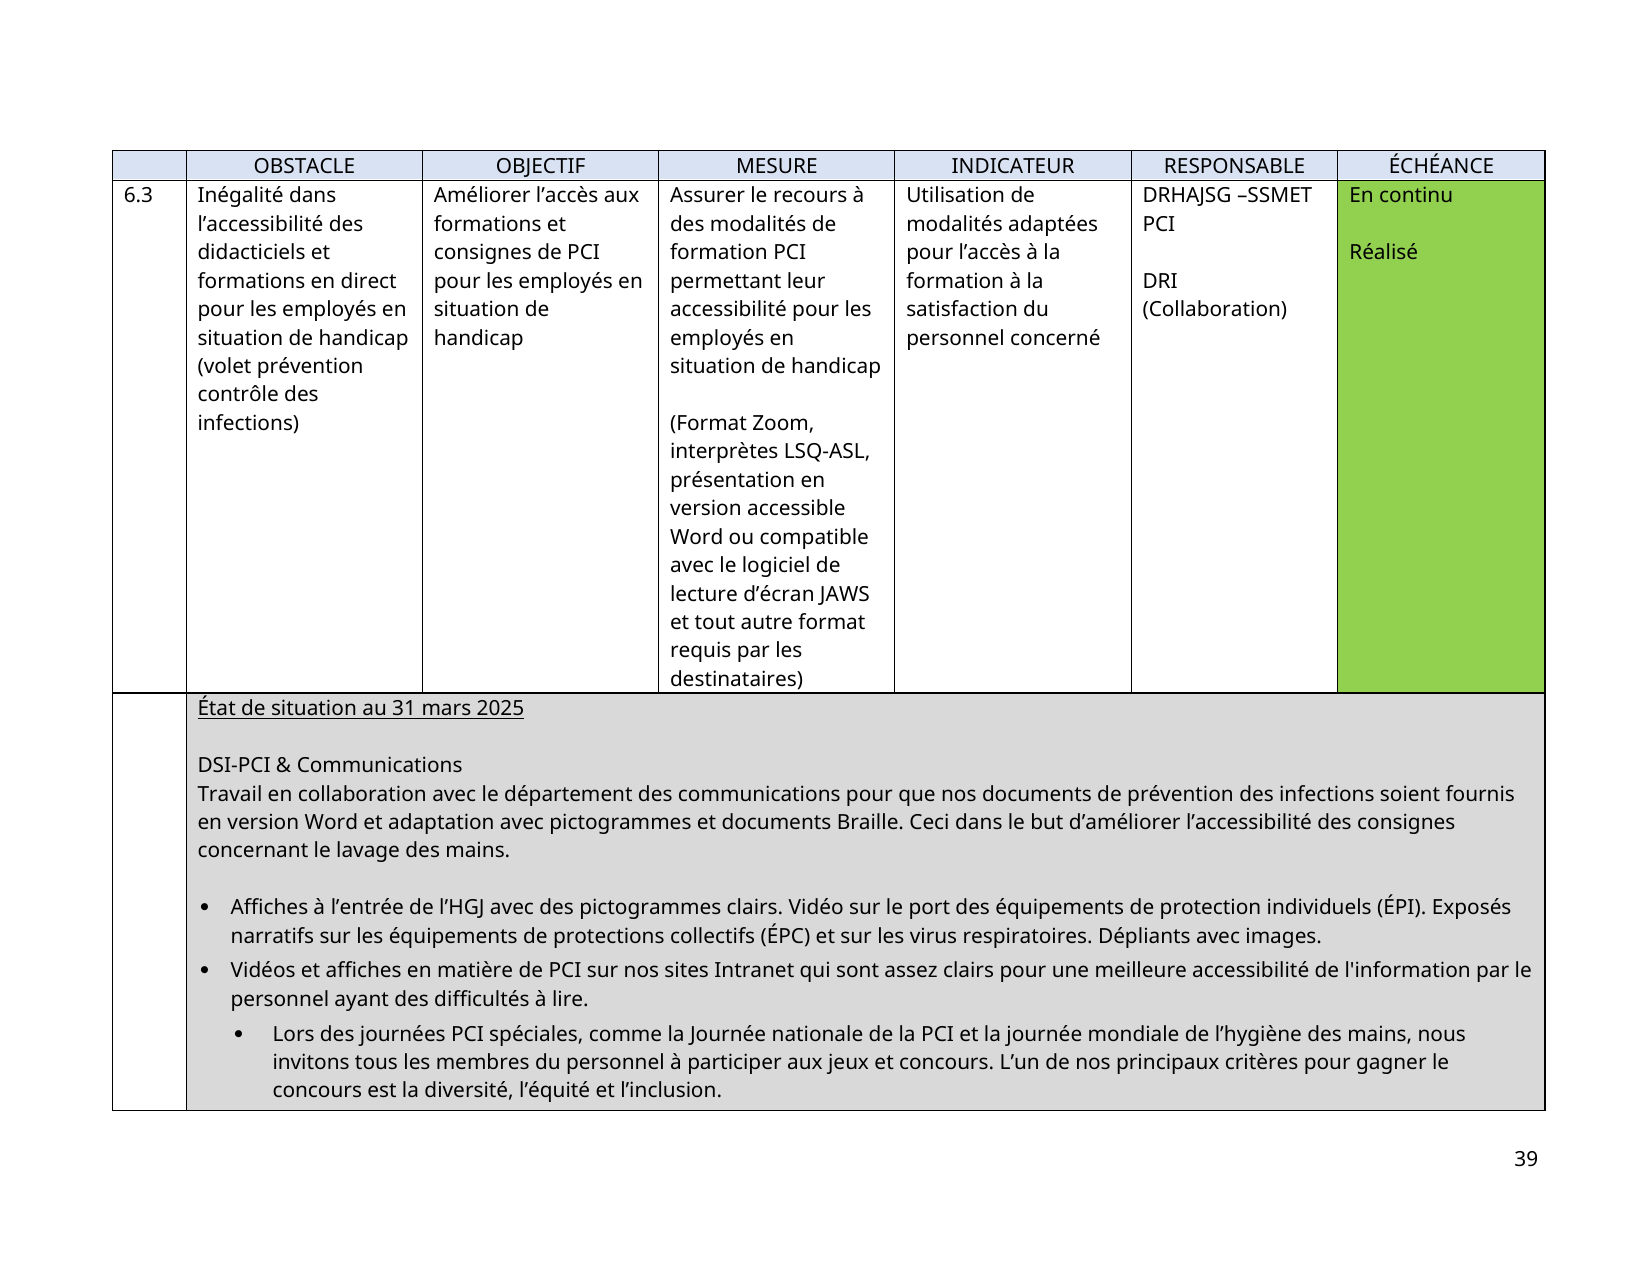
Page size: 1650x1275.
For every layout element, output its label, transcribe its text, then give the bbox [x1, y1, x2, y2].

table_header ÉCHÉANCE [1338, 151, 1544, 179]
table_header [113, 151, 186, 179]
table_cell Inégalité dans l’accessibilité des didacticiels et formations en direct pour les employés en situation de handicap (volet prévention contrôle des infections) [187, 181, 422, 692]
table_cell DRHAJSG –SSMET PCI DRI (Collaboration) [1132, 181, 1337, 692]
table_header RESPONSABLE [1132, 151, 1337, 179]
table_header INDICATEUR [895, 151, 1131, 179]
table_cell [113, 694, 186, 1110]
table_cell Améliorer l’accès aux formations et consignes de PCI pour les employés en situation de handicap [423, 181, 658, 692]
table_header OBSTACLE [187, 151, 422, 179]
table_cell 6.3 [113, 181, 186, 692]
table_header MESURE [659, 151, 894, 179]
table_cell Assurer le recours à des modalités de formation PCI permettant leur accessibilité pour les employés en situation de handicap (Format Zoom, interprètes LSQ-ASL, présentation en version accessible Word ou compatible avec le logiciel de lecture d’écran JAWS et tout autre format requis par les destinataires) [659, 181, 894, 692]
table_cell Utilisation de modalités adaptées pour l’accès à la formation à la satisfaction du personnel concerné [895, 181, 1131, 692]
table_header OBJECTIF [423, 151, 658, 179]
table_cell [187, 694, 1544, 1110]
table_cell En continu Réalisé [1338, 181, 1544, 692]
